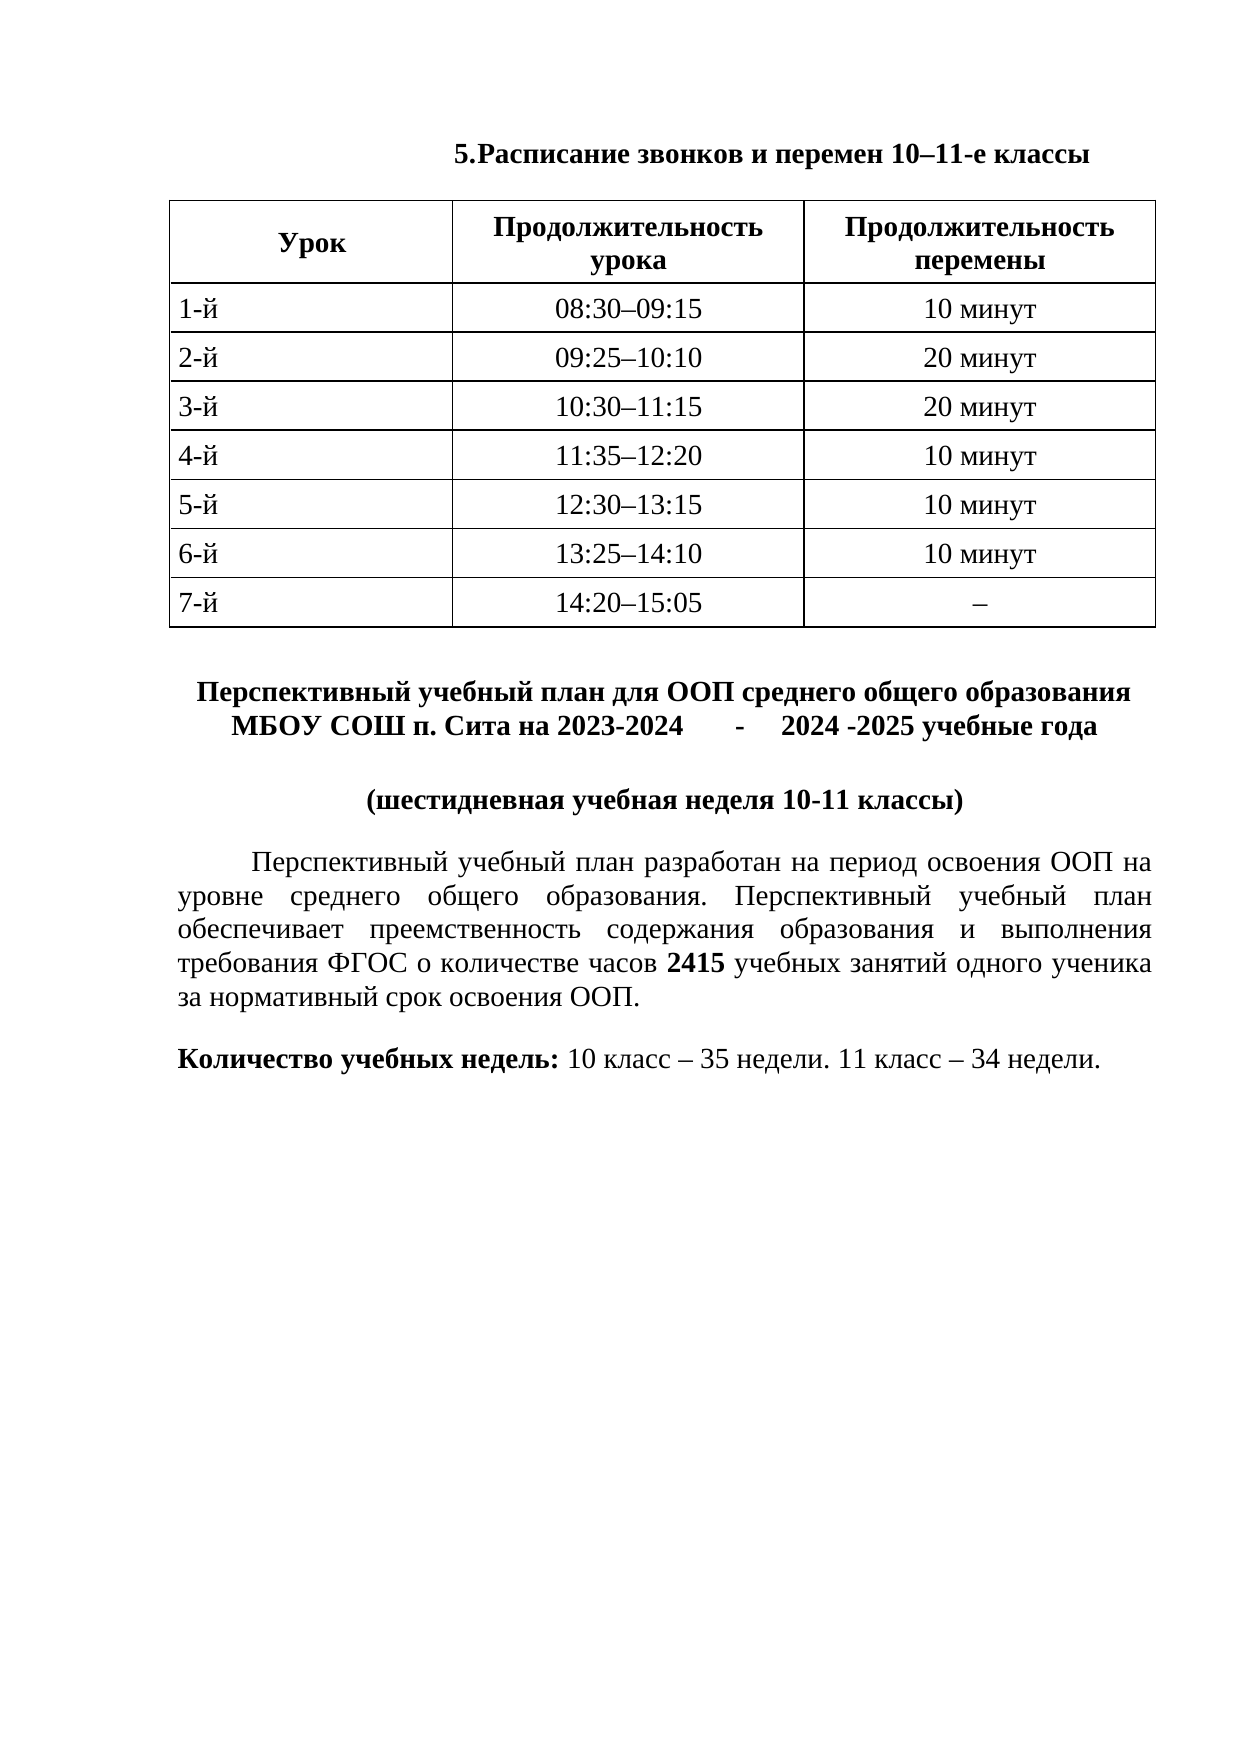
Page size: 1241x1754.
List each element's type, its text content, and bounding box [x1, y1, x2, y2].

table_cell 10 минут [805, 529, 1155, 577]
table_cell 20 минут [805, 382, 1155, 429]
text Перспективный учебный план разработан на период освоения ООП на уровне среднего общего образования. Перспективный учебный план обеспечивает преемственность содержания образования и выполнения требования ФГОС о количестве часов 2415 учебных занятий одного ученика за нормативный срок освоения ООП. [177, 844, 1152, 1012]
table_cell 10 минут [805, 284, 1155, 331]
table_cell 10 минут [805, 480, 1155, 528]
table_cell 10 минут [805, 431, 1155, 478]
table_cell 4-й [170, 430, 452, 478]
table_cell 7-й [170, 578, 452, 626]
table_cell 2-й [170, 332, 452, 380]
subtitle Расписание звонков и перемен 10–11-е классы [349, 136, 1194, 170]
table_cell 10:30–11:15 [453, 382, 803, 429]
table_cell 1-й [170, 283, 452, 331]
table_header Урок [170, 201, 452, 282]
table_cell – [805, 578, 1155, 626]
table_cell 08:30–09:15 [453, 284, 803, 331]
table_cell 20 минут [805, 333, 1155, 380]
table_cell 6-й [170, 529, 452, 577]
table_cell 5-й [170, 480, 452, 528]
table_header Продолжительность урока [453, 201, 803, 282]
table_cell 13:25–14:10 [453, 529, 803, 577]
table_header Продолжительность перемены [805, 201, 1155, 282]
text Количество учебных недель: 10 класс – 35 недели. 11 класс – 34 недели. [177, 1041, 1194, 1074]
table_cell 12:30–13:15 [453, 480, 803, 528]
table_cell 14:20–15:05 [453, 578, 803, 626]
table_cell 3-й [170, 381, 452, 429]
table_cell 11:35–12:20 [453, 431, 803, 478]
text Перспективный учебный план для ООП среднего общего образования МБОУ СОШ п. Сита на 2023-2024 - 2024 -2025 учебные года [196, 674, 1132, 741]
table_cell 09:25–10:10 [453, 333, 803, 380]
subtitle (шестидневная учебная неделя 10-11 классы) [177, 782, 1153, 815]
